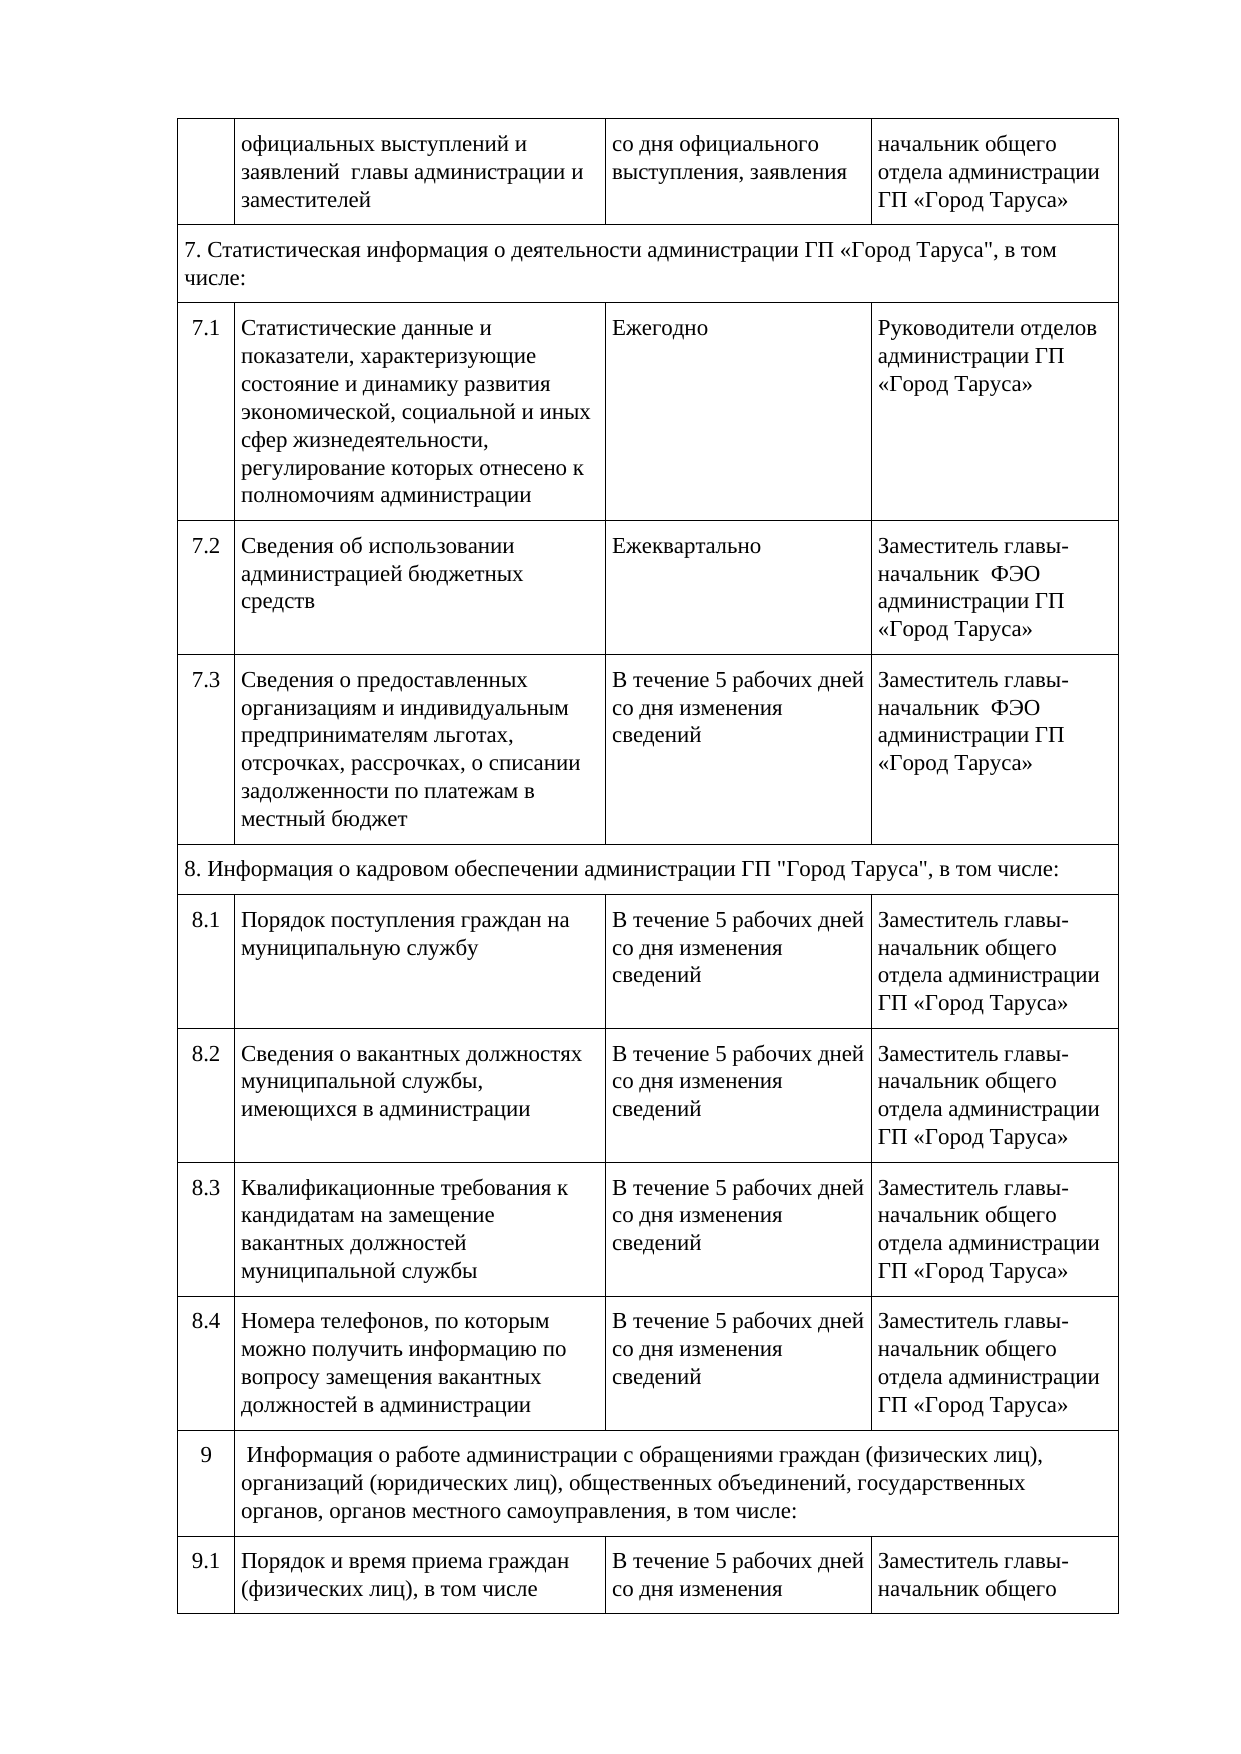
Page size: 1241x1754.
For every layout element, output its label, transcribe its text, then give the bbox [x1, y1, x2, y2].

table_cell Заместитель главы-начальник ФЭО администрации ГП «Город Таруса» [872, 655, 1118, 844]
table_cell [235, 119, 605, 224]
table_cell Информация о работе администрации с обращениями граждан (физических лиц), организаций (юридических лиц), общественных объединений, государственных органов, органов местного самоуправления, в том числе: [235, 1431, 1118, 1536]
table_cell Ежегодно [606, 303, 871, 520]
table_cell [606, 1537, 871, 1612]
table_cell Заместитель главы- начальник общего отдела администрации ГП «Город Таруса» [872, 895, 1118, 1028]
table_cell 6 [178, 119, 234, 224]
table_cell 7.1 [178, 303, 234, 520]
table_cell Заместитель главы- начальник общего отдела администрации ГП «Город Таруса» [872, 1029, 1118, 1162]
table_cell В течение 5 рабочих дней со дня изменения сведений [606, 895, 871, 1028]
table_cell 7.2 [178, 521, 234, 654]
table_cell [872, 119, 1118, 224]
table_cell Порядок поступления граждан на муниципальную службу [235, 895, 605, 1028]
table_cell Сведения о предоставленных организациям и индивидуальным предпринимателям льготах, отсрочках, рассрочках, о списании задолженности по платежам в местный бюджет [235, 655, 605, 844]
table_cell В течение 5 рабочих дней со дня изменения сведений [606, 655, 871, 844]
table_cell Сведения об использовании администрацией бюджетных средств [235, 521, 605, 654]
table_cell Сведения о вакантных должностях муниципальной службы, имеющихся в администрации [235, 1029, 605, 1162]
table_cell Квалификационные требования к кандидатам на замещение вакантных должностей муниципальной службы [235, 1163, 605, 1296]
table_cell Заместитель главы-начальник ФЭО администрации ГП «Город Таруса» [872, 521, 1118, 654]
table_cell 9 [178, 1431, 234, 1536]
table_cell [235, 1537, 605, 1612]
table_cell 8.2 [178, 1029, 234, 1162]
table_cell 8.1 [178, 895, 234, 1028]
table_cell 7.3 [178, 655, 234, 844]
table_cell Статистические данные и показатели, характеризующие состояние и динамику развития экономической, социальной и иных сфер жизнедеятельности, регулирование которых отнесено к полномочиям администрации [235, 303, 605, 520]
table_cell 7. Статистическая информация о деятельности администрации ГП «Город Таруса", в том числе: [178, 225, 1118, 302]
table_cell Заместитель главы- начальник общего отдела администрации ГП «Город Таруса» [872, 1163, 1118, 1296]
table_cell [872, 1537, 1118, 1612]
table_cell Заместитель главы- начальник общего отдела администрации ГП «Город Таруса» [872, 1297, 1118, 1430]
table_cell Руководители отделов администрации ГП «Город Таруса» [872, 303, 1118, 520]
table_cell 8.3 [178, 1163, 234, 1296]
table_cell Ежеквартально [606, 521, 871, 654]
table_cell 9.1 [178, 1537, 234, 1612]
table_cell В течение 5 рабочих дней со дня изменения сведений [606, 1029, 871, 1162]
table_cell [606, 119, 871, 224]
table_cell В течение 5 рабочих дней со дня изменения сведений [606, 1297, 871, 1430]
table_cell 8. Информация о кадровом обеспечении администрации ГП "Город Таруса", в том числе: [178, 845, 1118, 894]
table_cell В течение 5 рабочих дней со дня изменения сведений [606, 1163, 871, 1296]
table_cell 8.4 [178, 1297, 234, 1430]
table_cell Номера телефонов, по которым можно получить информацию по вопросу замещения вакантных должностей в администрации [235, 1297, 605, 1430]
